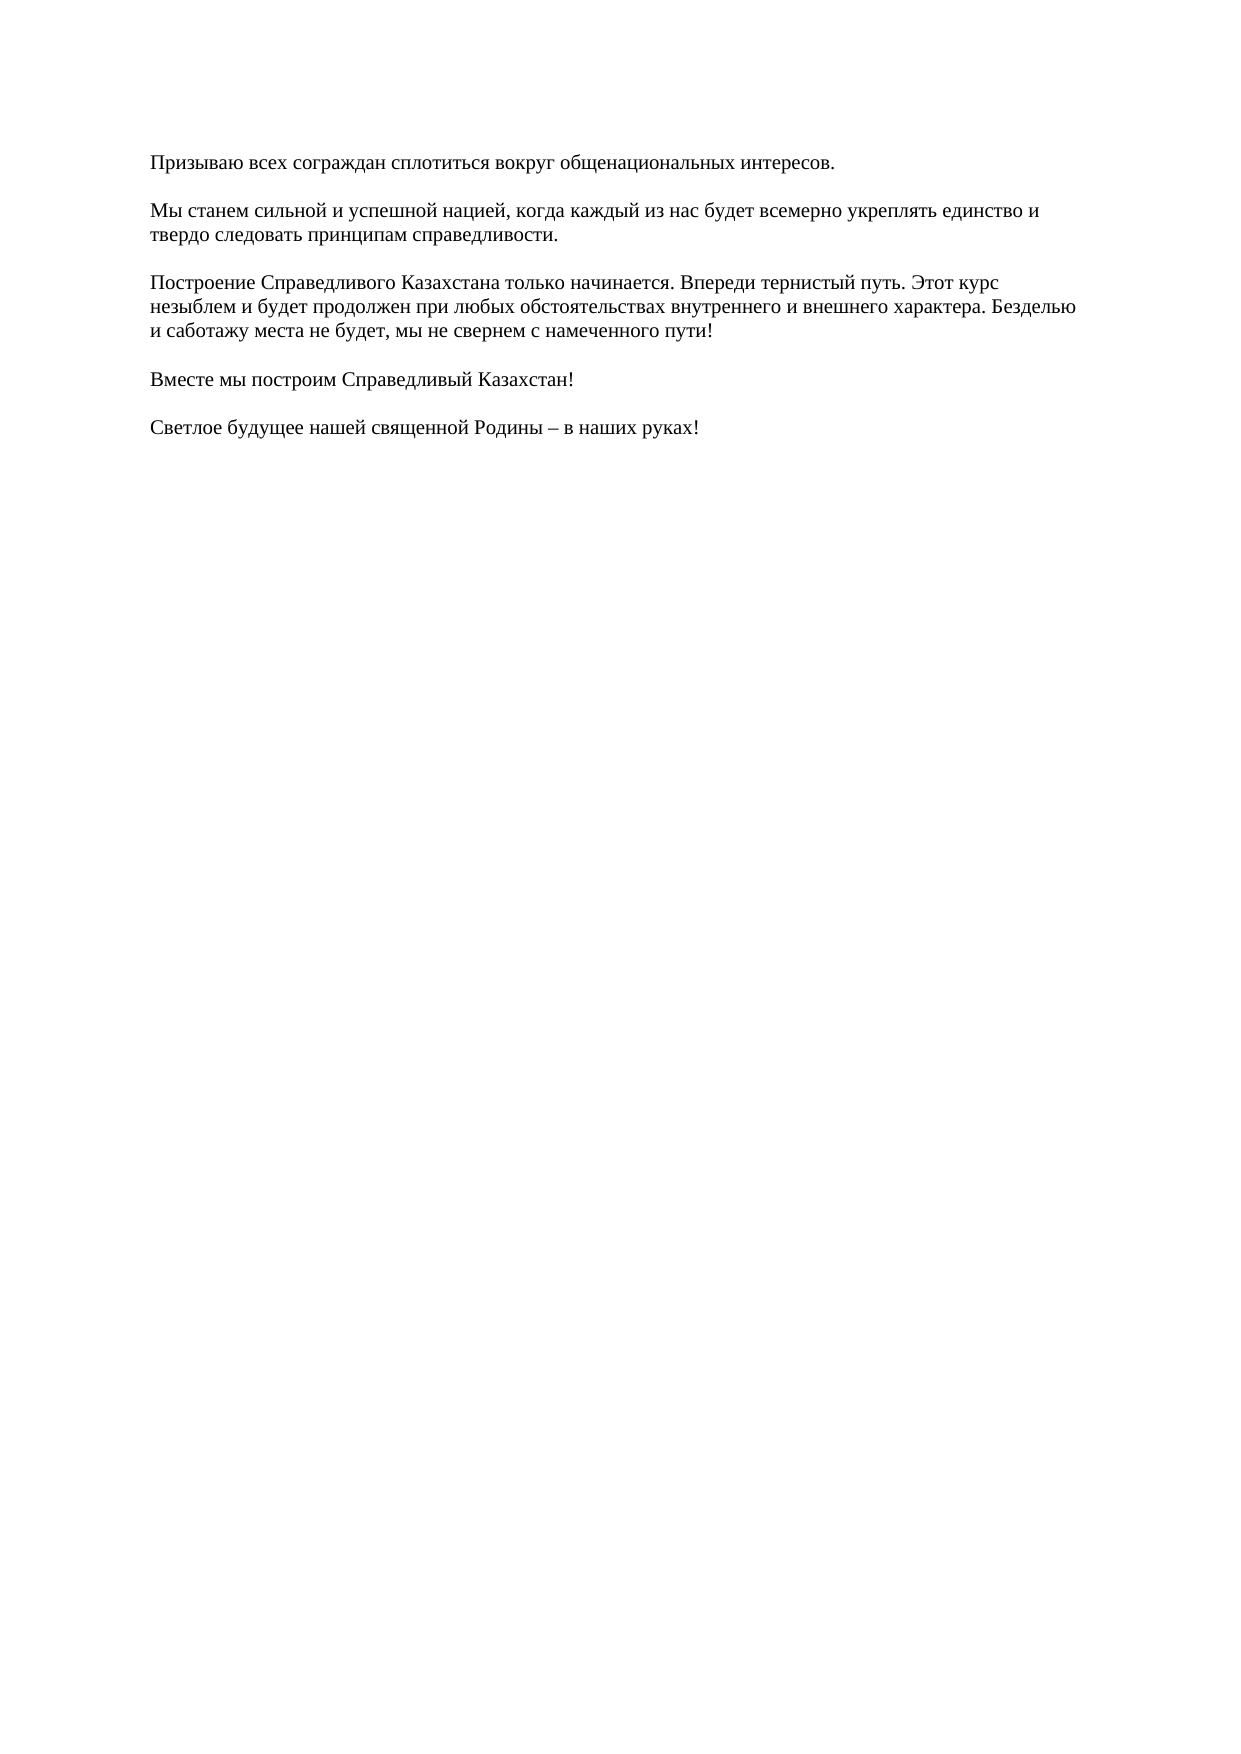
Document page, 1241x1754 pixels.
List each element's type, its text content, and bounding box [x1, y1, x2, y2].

text Построение Справедливого Казахстана только начинается. Впереди тернистый путь. Этот курс незыблем и будет продолжен при любых обстоятельствах внутреннего и внешнего характера. Безделью и саботажу места не будет, мы не свернем с намеченного пути! [150, 270, 1090, 342]
text Мы станем сильной и успешной нацией, когда каждый из нас будет всемерно укреплять единство и твердо следовать принципам справедливости. [150, 198, 1090, 246]
text Светлое будущее нашей священной Родины – в наших руках! [150, 415, 1090, 439]
text Вместе мы построим Справедливый Казахстан! [150, 367, 1090, 391]
text Призываю всех сограждан сплотиться вокруг общенациональных интересов. [150, 150, 1090, 174]
